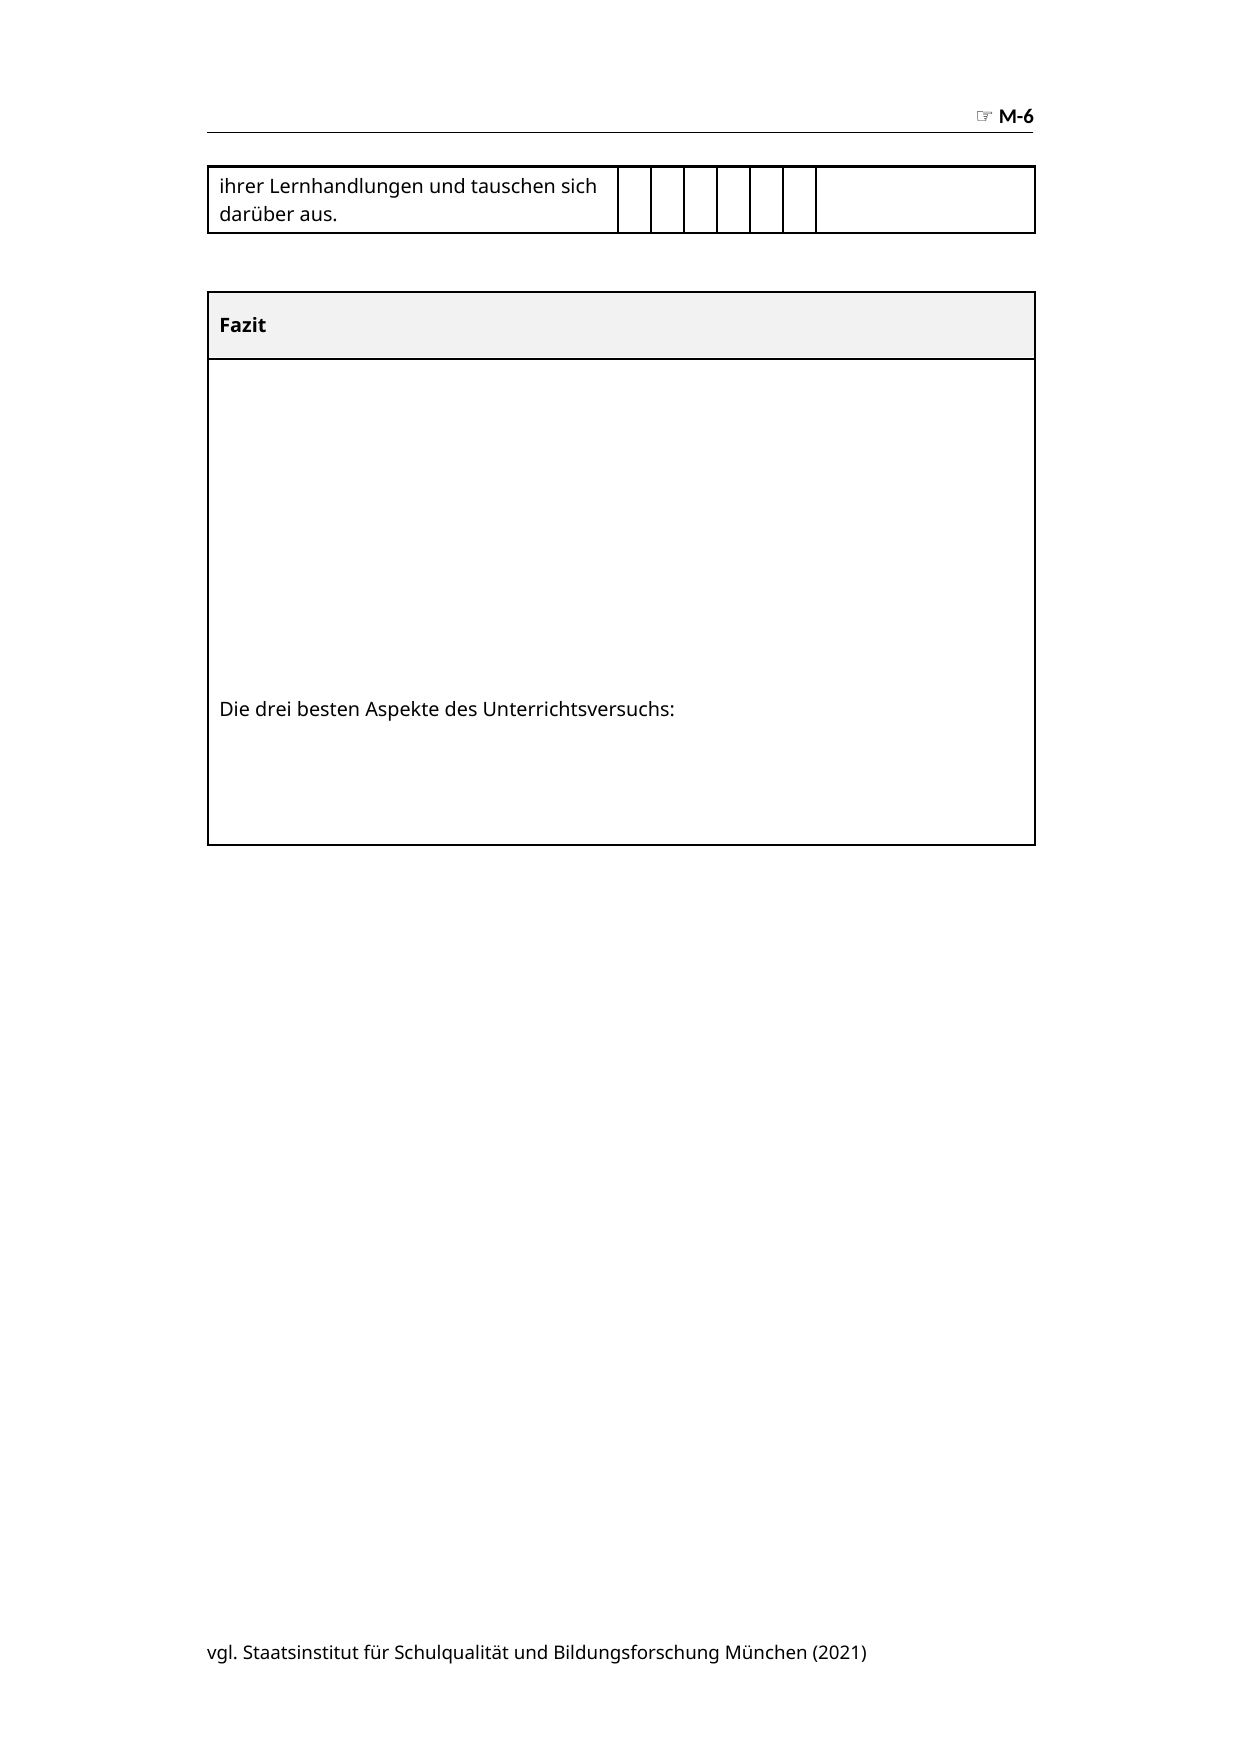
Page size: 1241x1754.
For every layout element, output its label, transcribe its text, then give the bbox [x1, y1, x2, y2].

table_cell [751, 168, 782, 232]
table_cell [817, 168, 1034, 232]
table_cell [652, 168, 683, 232]
table_header Fazit [209, 293, 1034, 357]
table_cell [685, 168, 716, 232]
table_cell Die drei besten Aspekte des Unterrichtsversuchs: [209, 360, 1034, 844]
table_cell [619, 168, 650, 232]
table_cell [209, 168, 617, 232]
table_cell [784, 168, 815, 232]
table_cell [718, 168, 749, 232]
